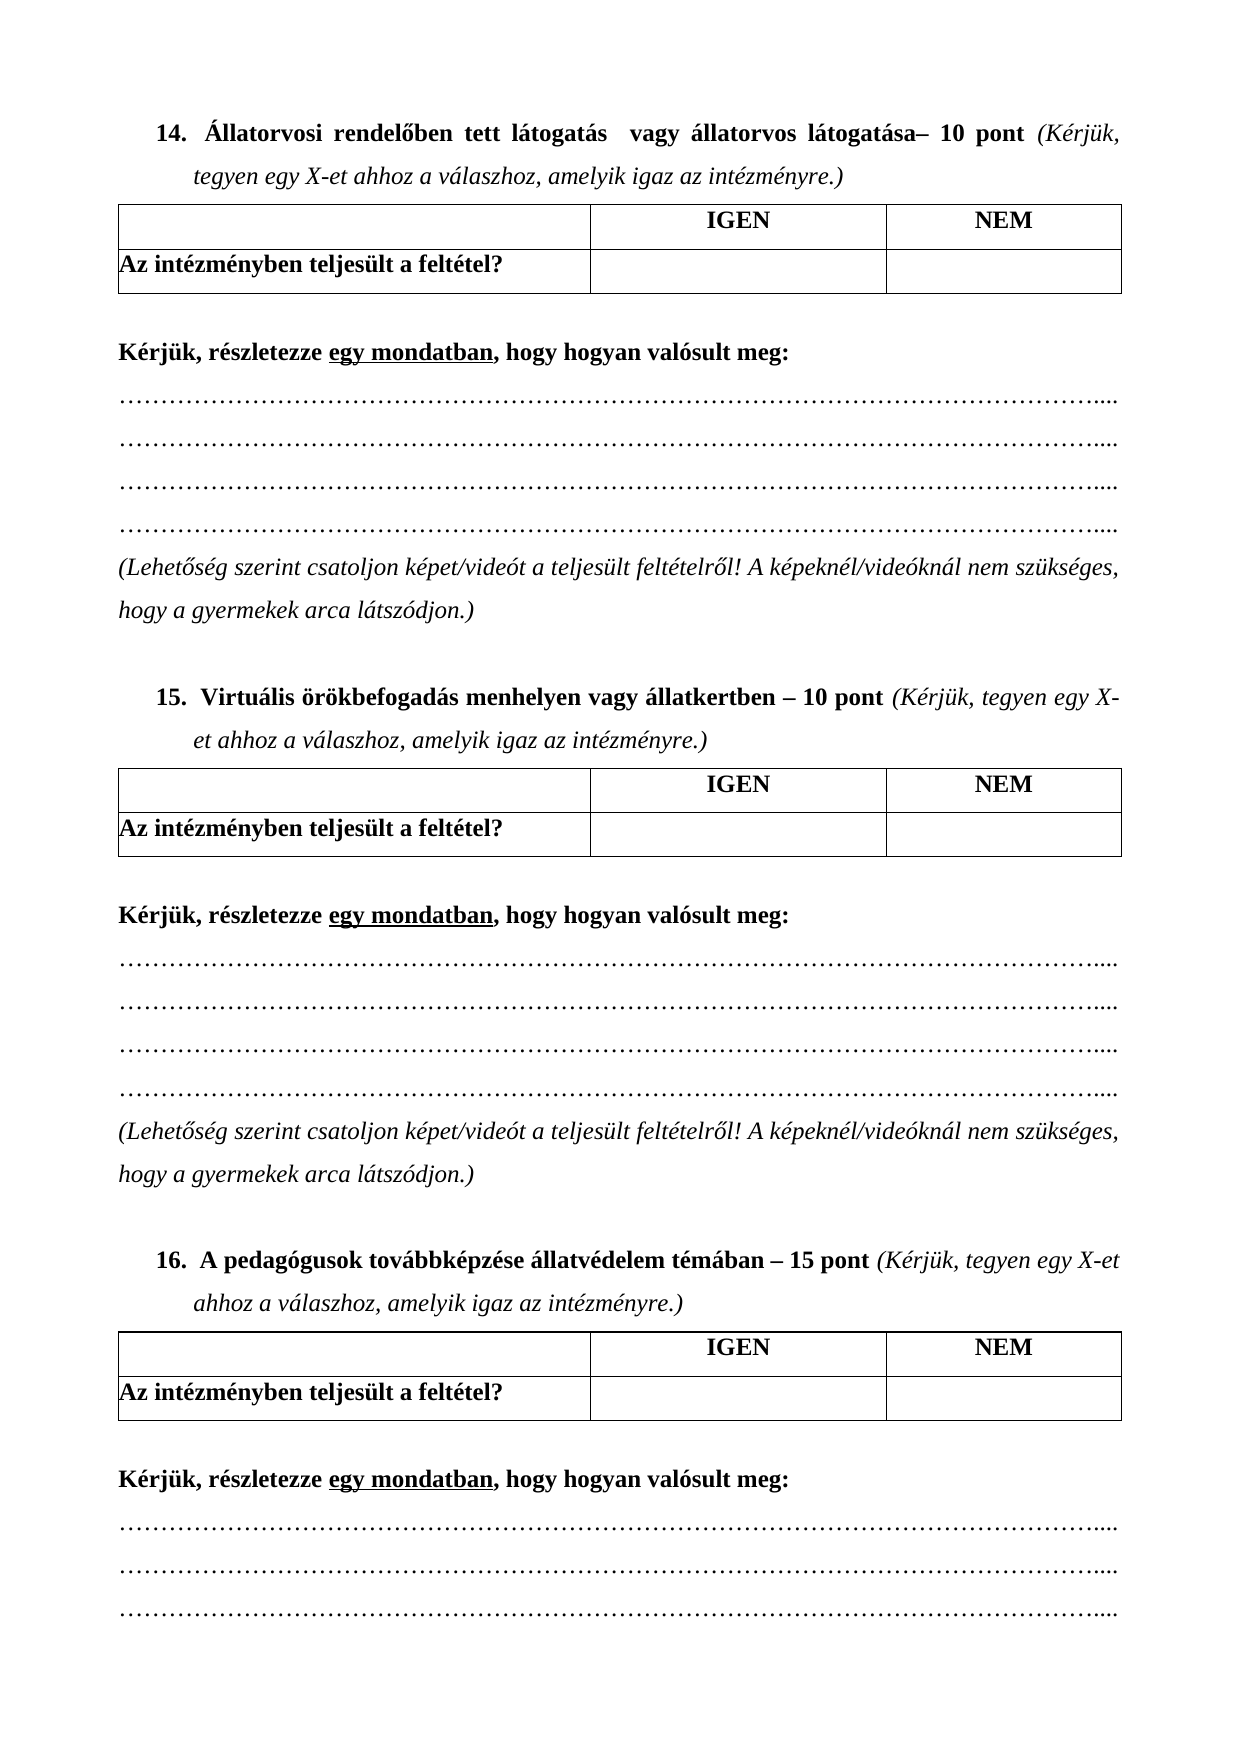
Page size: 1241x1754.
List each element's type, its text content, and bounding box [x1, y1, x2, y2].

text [118, 1550, 1122, 1579]
table_cell [591, 250, 886, 292]
table_cell [591, 813, 886, 856]
text (Lehetőség szerint csatoljon képet/videót a teljesült feltételről! A képeknél/videóknál nem szükséges, hogy a gyermekek arca látszódjon.) [118, 1116, 1122, 1188]
text Kérjük, részletezze egy mondatban, hogy hogyan valósult meg: [118, 1464, 1122, 1492]
text ……………………………………………………………………………………………………….... [118, 986, 1122, 1015]
text ……………………………………………………………………………………………………….... [118, 509, 1122, 538]
table_header IGEN [591, 1333, 886, 1376]
table_cell [887, 250, 1121, 292]
text Kérjük, részletezze egy mondatban, hogy hogyan valósult meg: [118, 900, 1122, 929]
text ……………………………………………………………………………………………………….... [118, 1029, 1122, 1058]
text ……………………………………………………………………………………………………….... [118, 466, 1122, 495]
table_header NEM [887, 205, 1121, 248]
table_header IGEN [591, 205, 886, 248]
list A pedagógusok továbbképzése állatvédelem témában – 15 pont (Kérjük, tegyen egy X-et ahhoz a válaszhoz, amelyik igaz az intézményre.) [156, 1245, 1122, 1317]
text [118, 1593, 1122, 1622]
table_cell Az intézményben teljesült a feltétel? [119, 813, 590, 856]
table_header NEM [887, 1333, 1121, 1376]
list Állatorvosi rendelőben tett látogatás vagy állatorvos látogatása– 10 pont (Kérjük, tegyen egy X-et ahhoz a válaszhoz, amelyik igaz az intézményre.) [156, 118, 1122, 190]
table_cell [591, 1377, 886, 1419]
table_header [119, 1333, 590, 1376]
table_header IGEN [591, 769, 886, 812]
text ……………………………………………………………………………………………………….... [118, 943, 1122, 972]
text ……………………………………………………………………………………………………….... [118, 380, 1122, 408]
text (Lehetőség szerint csatoljon képet/videót a teljesült feltételről! A képeknél/videóknál nem szükséges, hogy a gyermekek arca látszódjon.) [118, 552, 1122, 624]
table_cell Az intézményben teljesült a feltétel? [119, 250, 590, 292]
list Virtuális örökbefogadás menhelyen vagy állatkertben – 10 pont (Kérjük, tegyen egy X-et ahhoz a válaszhoz, amelyik igaz az intézményre.) [156, 682, 1122, 753]
table_cell Az intézményben teljesült a feltétel? [119, 1377, 590, 1419]
table_header [119, 769, 590, 812]
text Kérjük, részletezze egy mondatban, hogy hogyan valósult meg: [118, 337, 1122, 365]
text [118, 1507, 1122, 1536]
table_header [119, 205, 590, 248]
text ……………………………………………………………………………………………………….... [118, 423, 1122, 452]
table_cell [887, 1377, 1121, 1419]
table_cell [887, 813, 1121, 856]
table_header NEM [887, 769, 1121, 812]
text ……………………………………………………………………………………………………….... [118, 1073, 1122, 1101]
